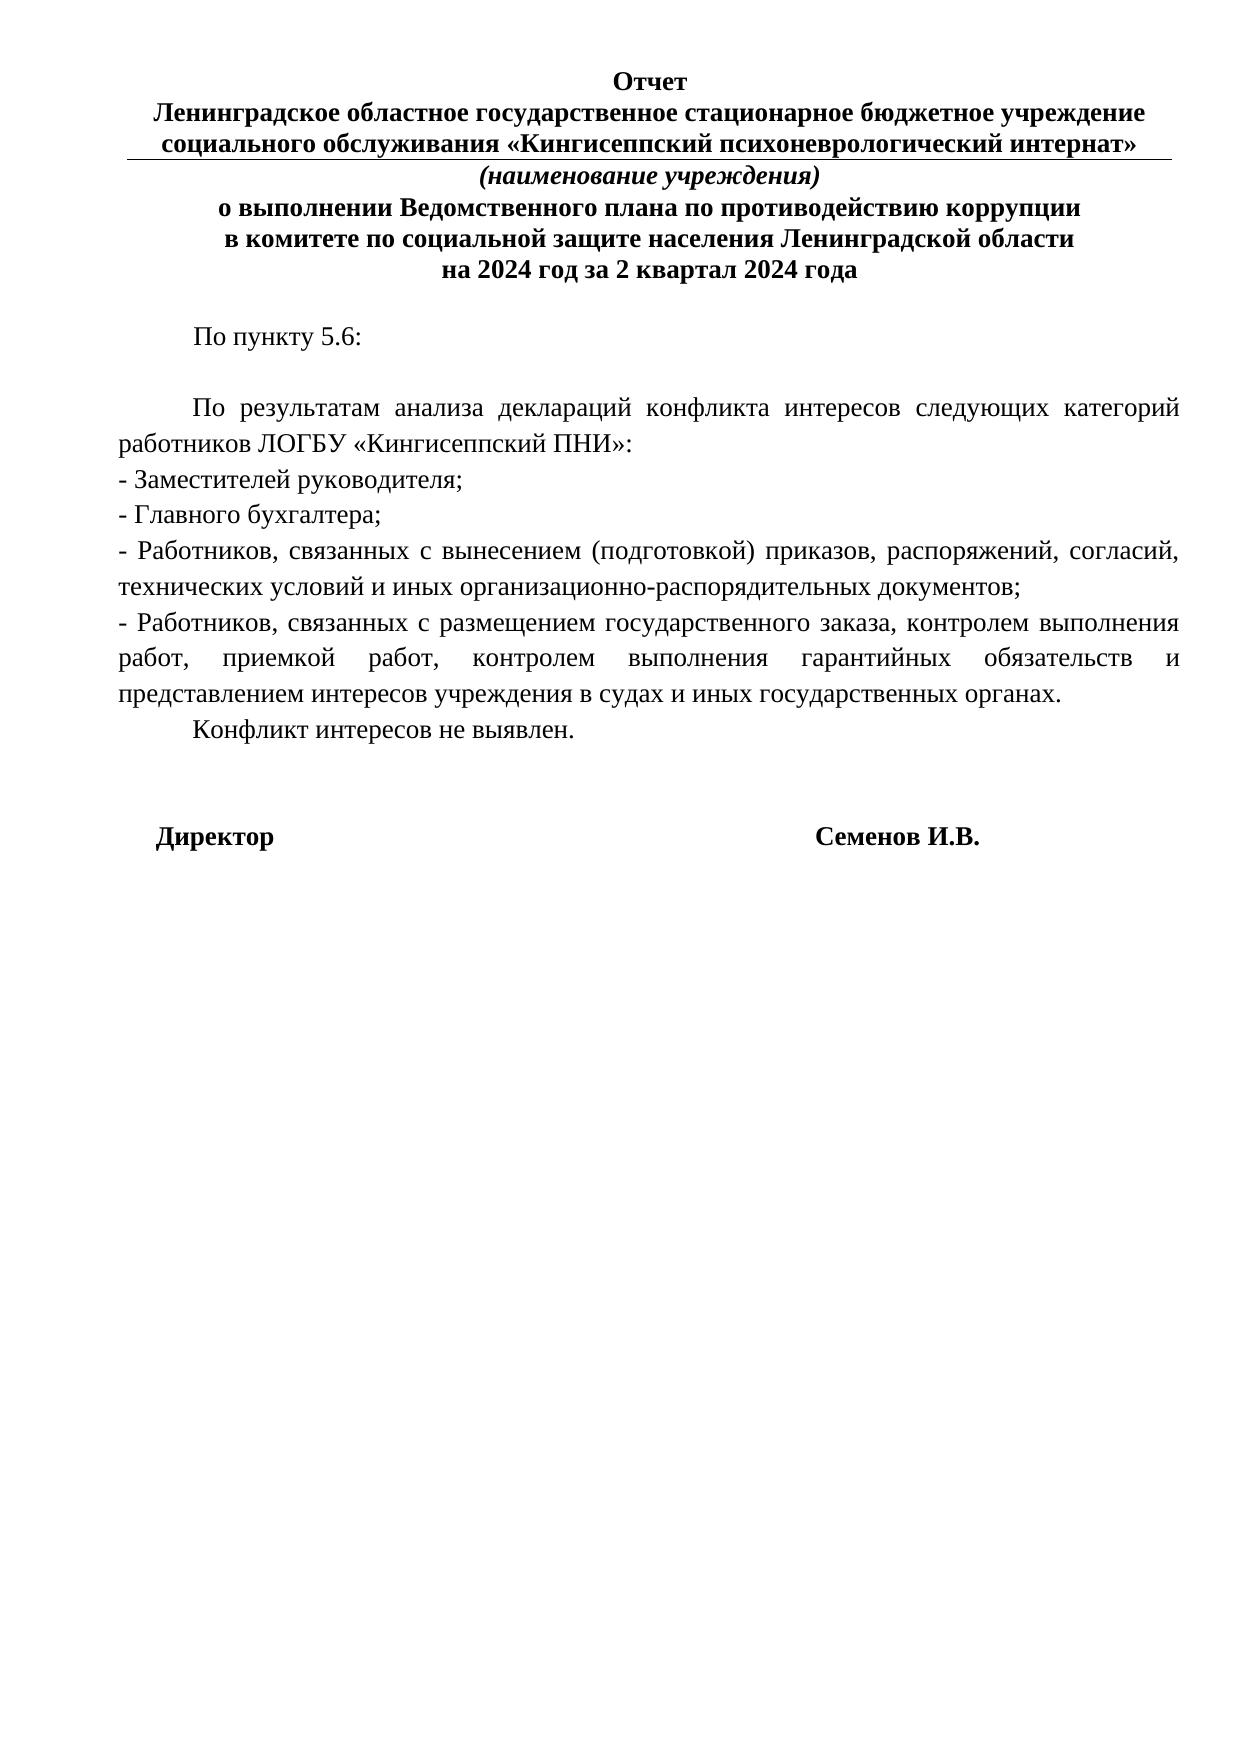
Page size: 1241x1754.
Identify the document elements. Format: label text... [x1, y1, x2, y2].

table_cell (наименование учреждения) [127, 160, 1172, 191]
text Директор Семенов И.В. [156, 820, 1181, 851]
table_cell о выполнении Ведомственного плана по противодействию коррупции в комитете по социальной защите населения Ленинградской области на 2024 год за 2 квартал 2024 года [127, 191, 1172, 284]
text По результатам анализа деклараций конфликта интересов следующих категорий работников ЛОГБУ «Кингисеппский ПНИ»: [118, 391, 1181, 458]
text - Работников, связанных с вынесением (подготовкой) приказов, распоряжений, согласий, технических условий и иных организационно-распорядительных документов; [118, 534, 1181, 601]
text Конфликт интересов не выявлен. [118, 713, 1181, 744]
text - Главного бухгалтера; [118, 498, 1181, 529]
table_header Отчет [127, 65, 1172, 96]
text - Заместителей руководителя; [118, 463, 1181, 494]
table_cell Ленинградское областное государственное стационарное бюджетное учреждение социального обслуживания «Кингисеппский психоневрологический интернат» [127, 96, 1172, 158]
list По пункту 5.6: [193, 320, 1181, 351]
text - Работников, связанных с размещением государственного заказа, контролем выполнения работ, приемкой работ, контролем выполнения гарантийных обязательств и представлением интересов учреждения в судах и иных государственных органах. [118, 606, 1181, 708]
